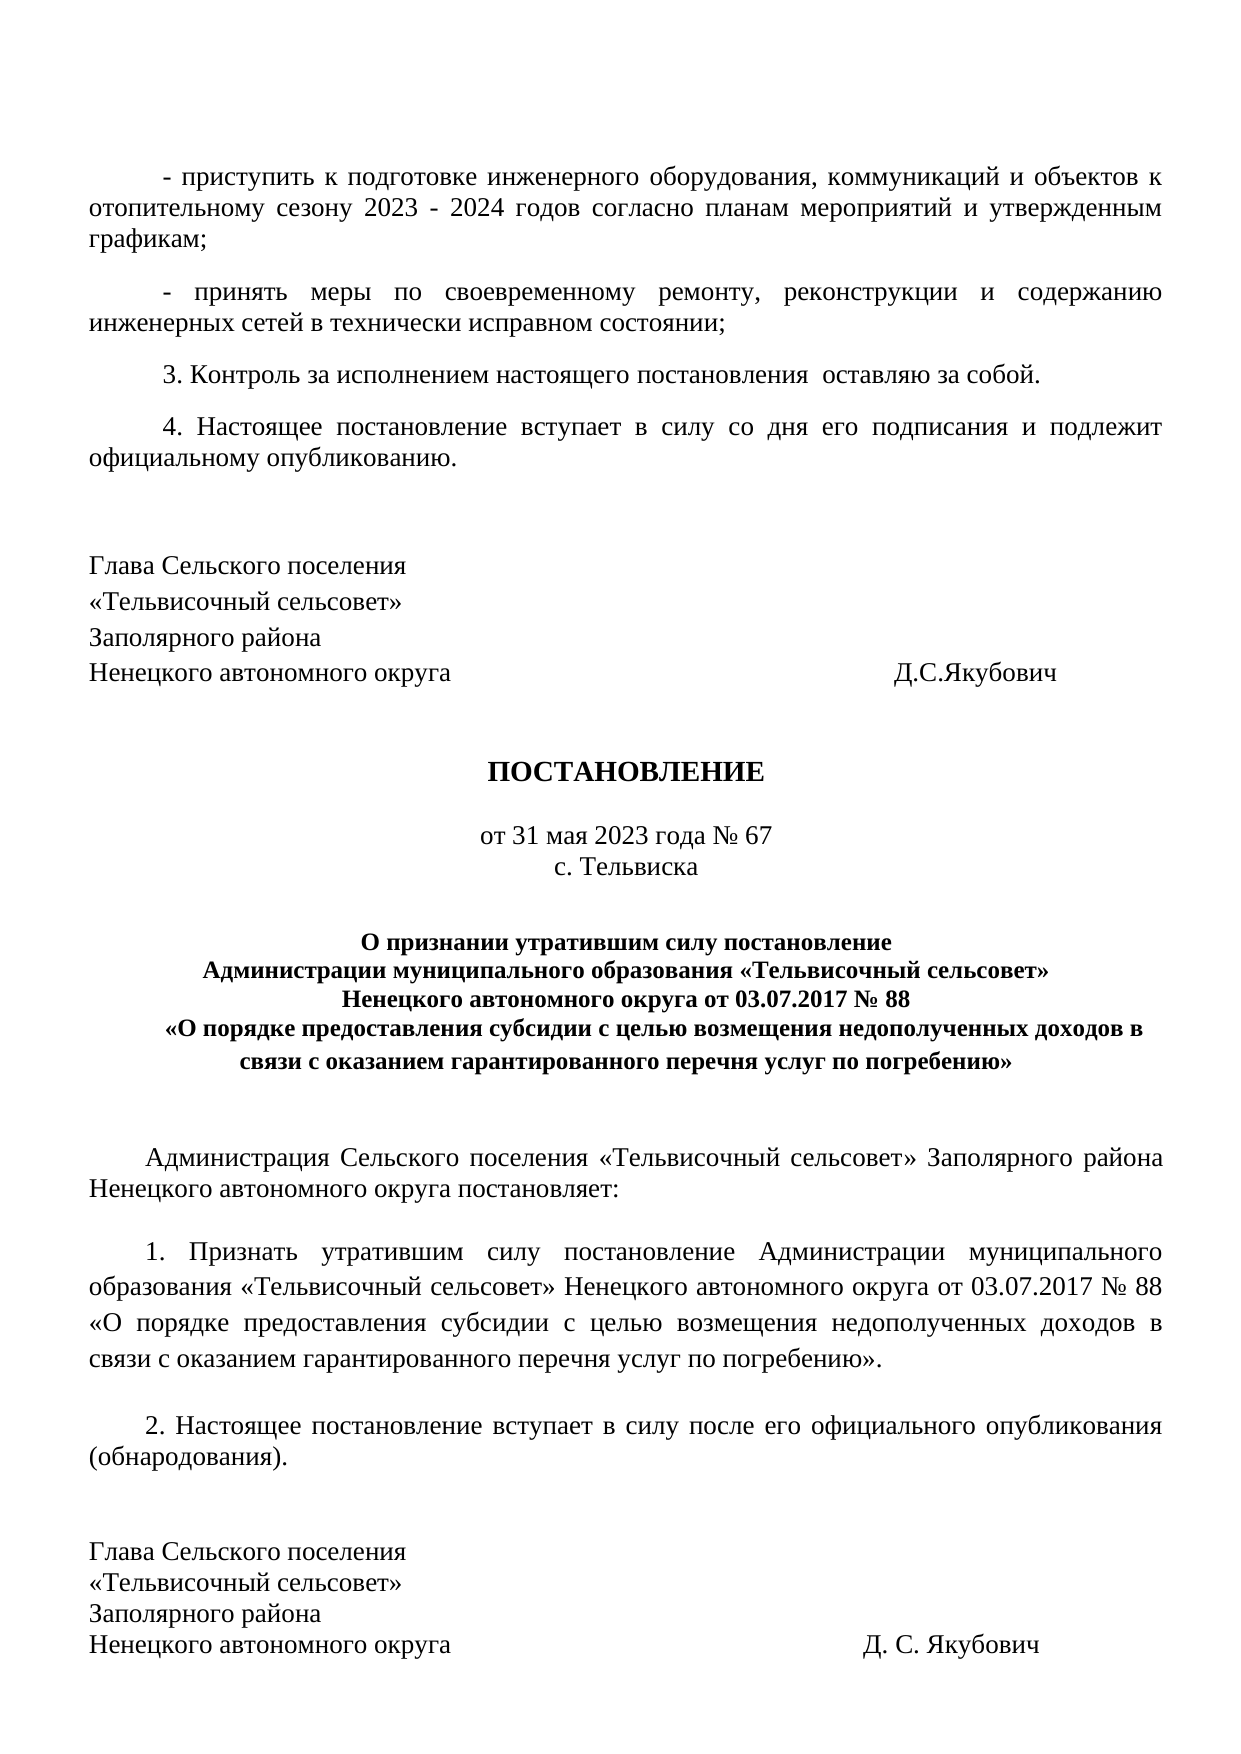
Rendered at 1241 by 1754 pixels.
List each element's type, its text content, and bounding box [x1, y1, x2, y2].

text Заполярного района [89, 621, 1163, 652]
text 3. Контроль за исполнением настоящего постановления оставляю за собой. [89, 358, 1163, 389]
text 2. Настоящее постановление вступает в силу после его официального опубликования (обнародования). [89, 1409, 1163, 1471]
title ПОСТАНОВЛЕНИЕ [89, 754, 1163, 788]
text Заполярного района [89, 1597, 1163, 1629]
text - приступить к подготовке инженерного оборудования, коммуникаций и объектов к отопительному сезону 2023 - 2024 годов согласно планам мероприятий и утвержденным графикам; [89, 160, 1163, 254]
text Глава Сельского поселения [89, 549, 1163, 581]
title с. Тельвиска [89, 850, 1163, 881]
text - принять меры по своевременному ремонту, реконструкции и содержанию инженерных сетей в технически исправном состоянии; [89, 274, 1163, 337]
text Администрации муниципального образования «Тельвисочный сельсовет» [89, 955, 1163, 984]
text «Тельвисочный сельсовет» [89, 1566, 1163, 1597]
title от 31 мая 2023 года № 67 [89, 819, 1163, 850]
text «О порядке предоставления субсидии с целью возмещения недополученных доходов в связи с оказанием гарантированного перечня услуг по погребению» [89, 1013, 1163, 1075]
text «Тельвисочный сельсовет» [89, 585, 1163, 616]
text Глава Сельского поселения [89, 1535, 1163, 1566]
text Ненецкого автономного округа Д. С. Якубович [89, 1629, 1163, 1660]
text Администрация Сельского поселения «Тельвисочный сельсовет» Заполярного района Ненецкого автономного округа постановляет: [89, 1141, 1163, 1203]
text 1. Признать утратившим силу постановление Администрации муниципального образования «Тельвисочный сельсовет» Ненецкого автономного округа от 03.07.2017 № 88 «О порядке предоставления субсидии с целью возмещения недополученных доходов в связи с оказанием гарантированного перечня услуг по погребению». [89, 1235, 1163, 1373]
text Ненецкого автономного округа Д.С.Якубович [89, 657, 1163, 688]
text 4. Настоящее постановление вступает в силу со дня его подписания и подлежит официальному опубликованию. [89, 410, 1163, 472]
text Ненецкого автономного округа от 03.07.2017 № 88 [89, 984, 1163, 1013]
text О признании утратившим силу постановление [89, 927, 1163, 955]
